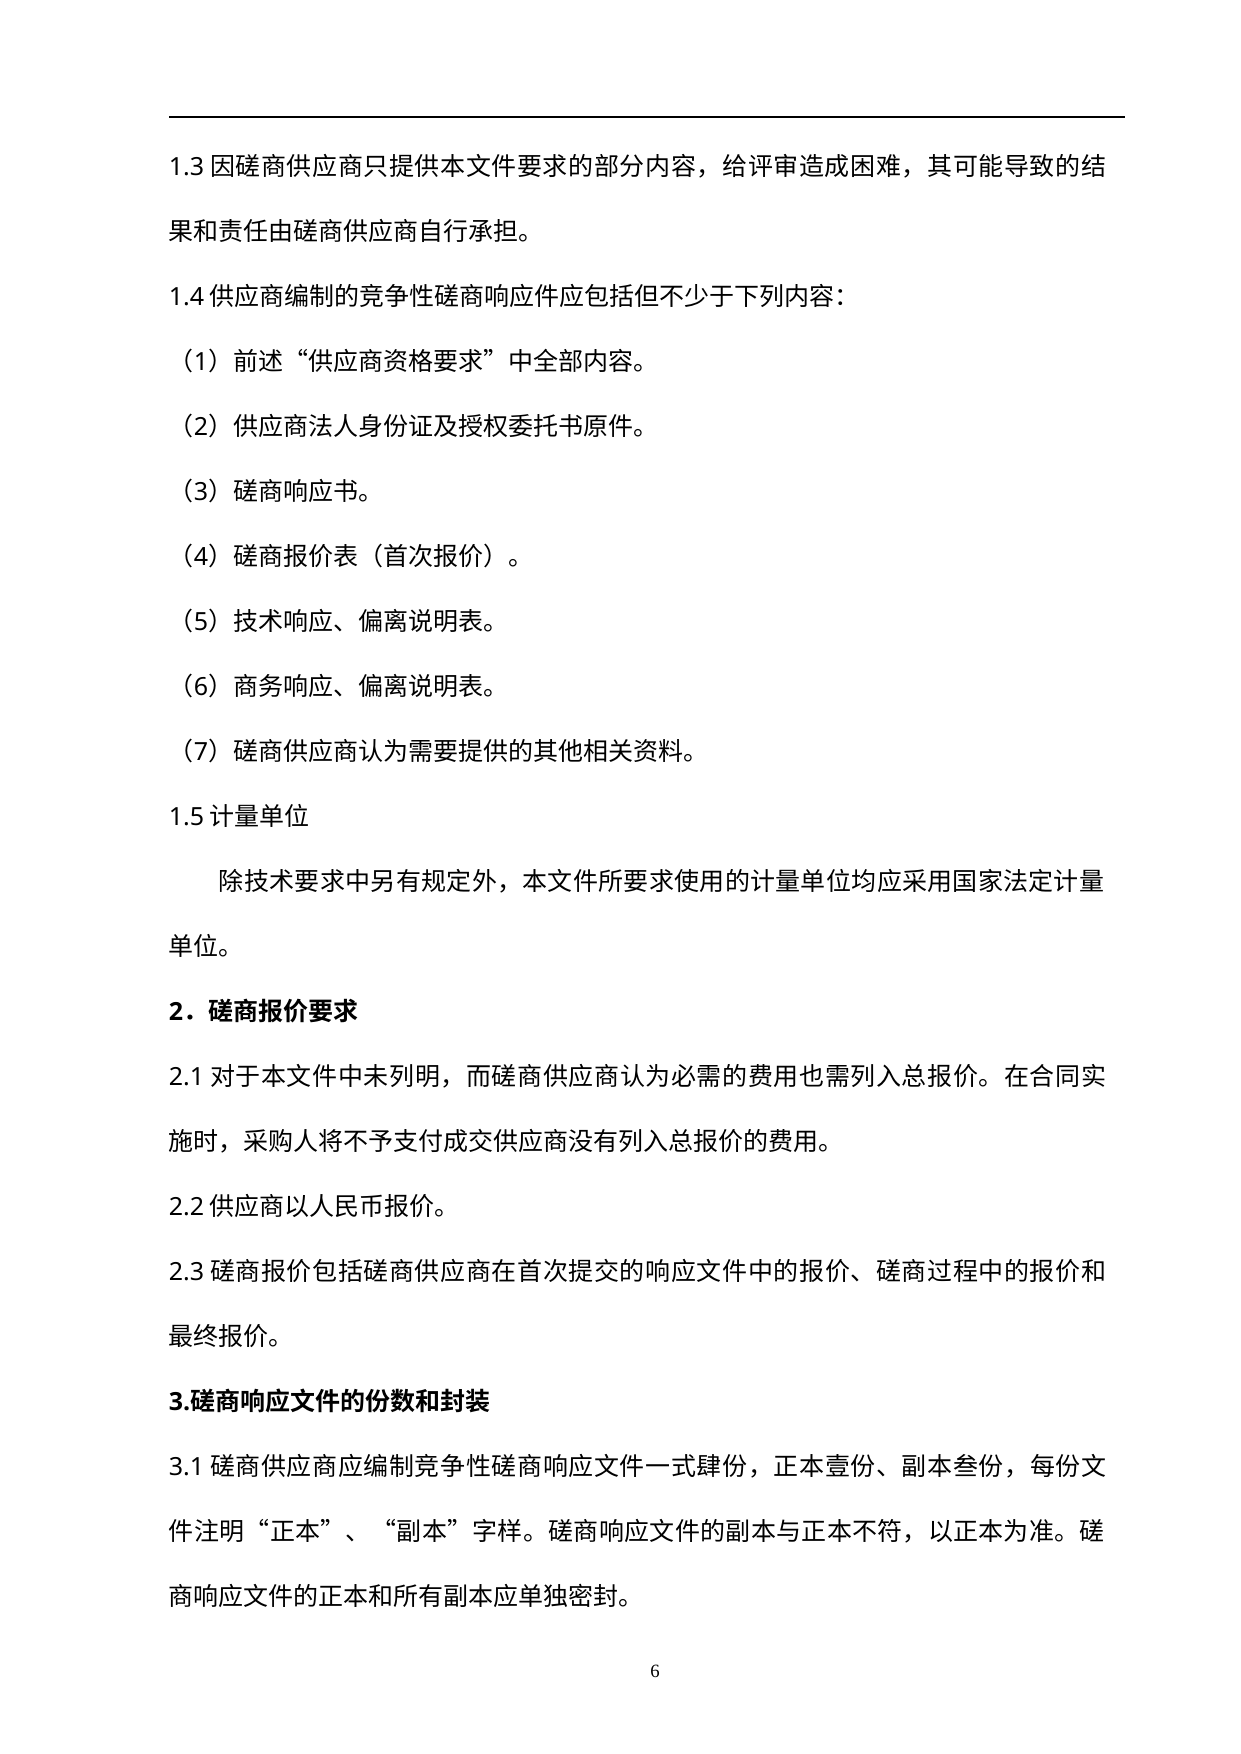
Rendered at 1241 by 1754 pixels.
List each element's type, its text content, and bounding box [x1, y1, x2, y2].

text 2.1对于本文件中未列明，而磋商供应商认为必需的费用也需列入总报价。在合同实施时，采购人将不予支付成交供应商没有列入总报价的费用。 [169, 1042, 1106, 1172]
text （6）商务响应、偏离说明表。 [169, 652, 1106, 717]
text 2.3磋商报价包括磋商供应商在首次提交的响应文件中的报价、磋商过程中的报价和最终报价。 [169, 1237, 1106, 1367]
text 1.4供应商编制的竞争性磋商响应件应包括但不少于下列内容： [169, 262, 1106, 327]
text 3.磋商响应文件的份数和封装 [169, 1367, 1106, 1432]
text 2.2供应商以人民币报价。 [169, 1172, 1106, 1237]
text 1.3因磋商供应商只提供本文件要求的部分内容，给评审造成困难，其可能导致的结果和责任由磋商供应商自行承担。 [169, 132, 1106, 262]
text （7）磋商供应商认为需要提供的其他相关资料。 [169, 717, 1106, 782]
text （4）磋商报价表（首次报价）。 [169, 522, 1106, 587]
text （2）供应商法人身份证及授权委托书原件。 [169, 392, 1106, 457]
text （1）前述“供应商资格要求”中全部内容。 [169, 327, 1106, 392]
text （3）磋商响应书。 [169, 457, 1106, 522]
text 3.1磋商供应商应编制竞争性磋商响应文件一式肆份，正本壹份、副本叁份，每份文件注明“正本”、“副本”字样。磋商响应文件的副本与正本不符，以正本为准。磋商响应文件的正本和所有副本应单独密封。 [169, 1432, 1106, 1627]
text 2．磋商报价要求 [169, 977, 1106, 1042]
text （5）技术响应、偏离说明表。 [169, 587, 1106, 652]
text 除技术要求中另有规定外，本文件所要求使用的计量单位均应采用国家法定计量单位。 [169, 847, 1106, 977]
text 1.5计量单位 [169, 782, 1106, 847]
